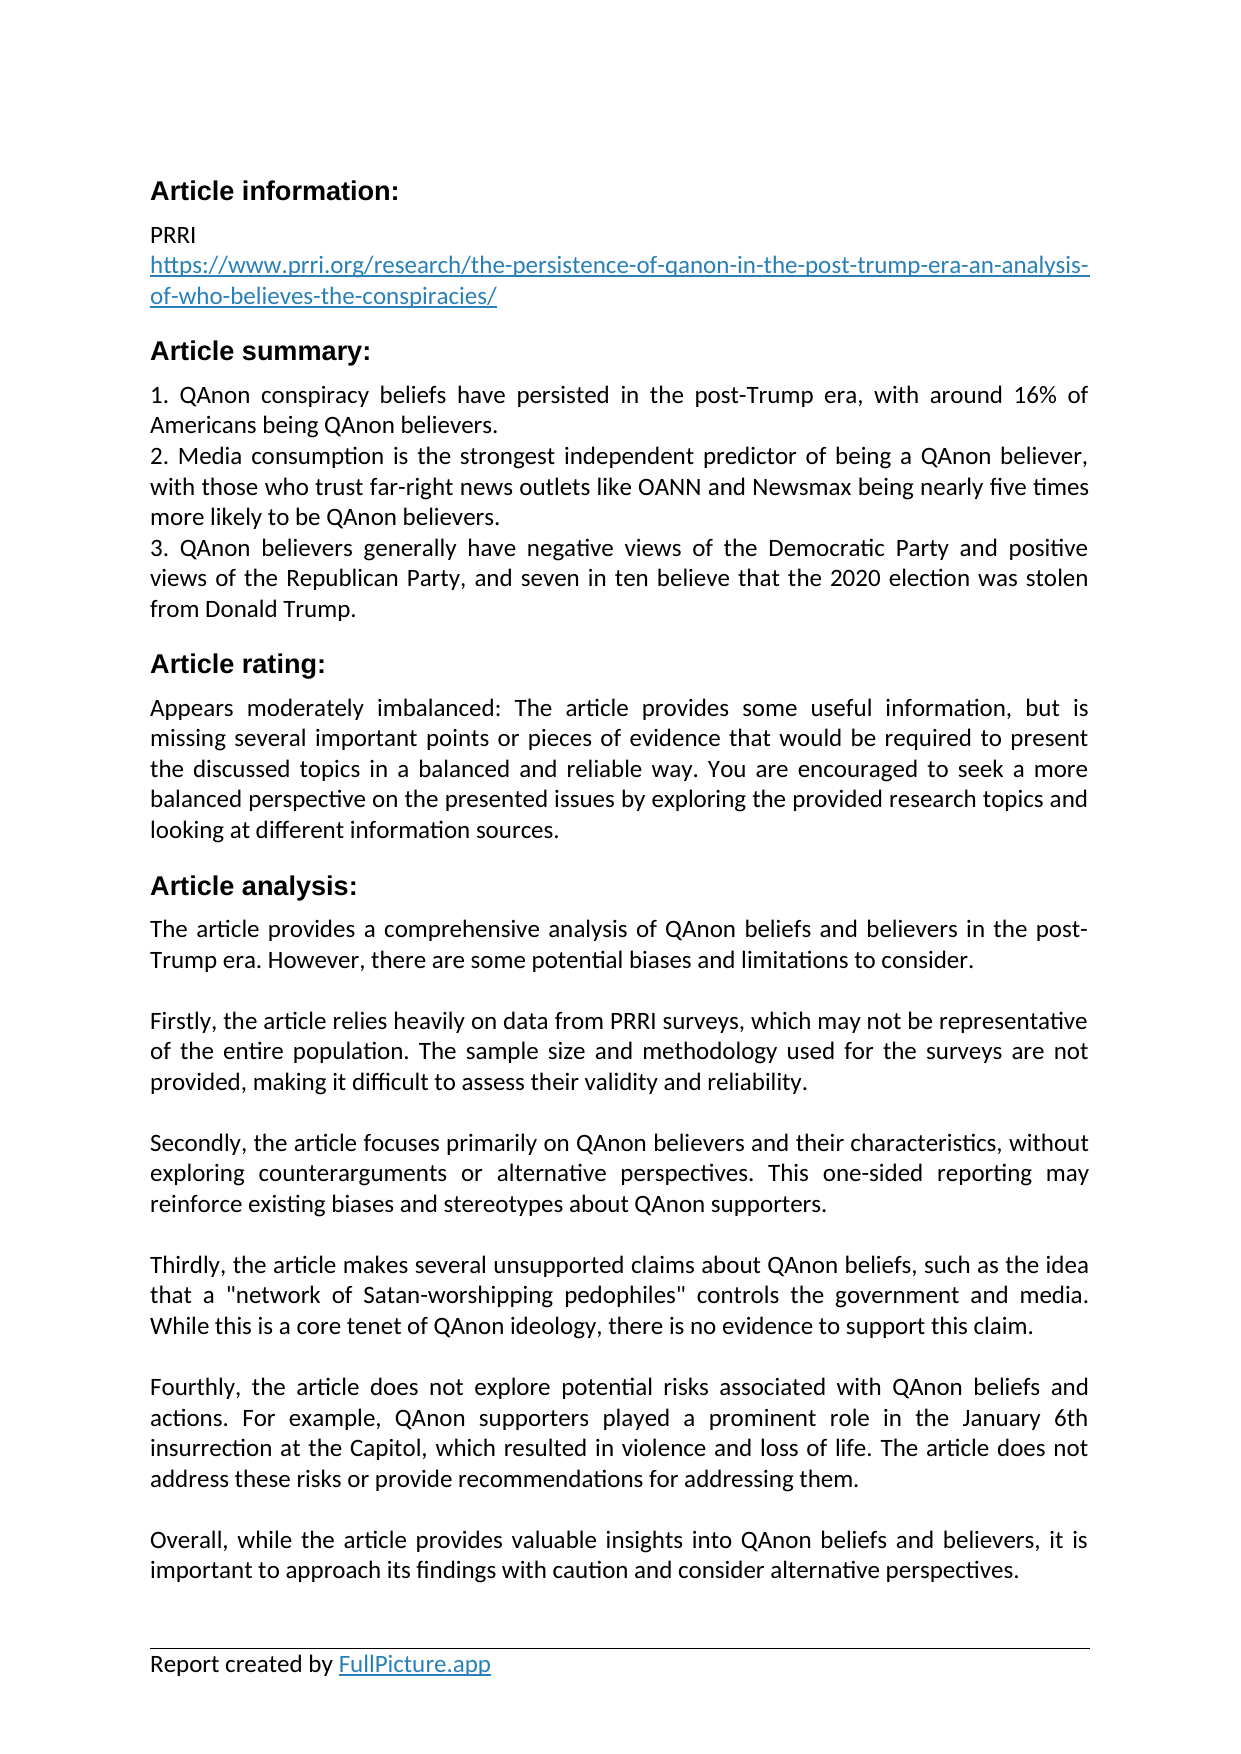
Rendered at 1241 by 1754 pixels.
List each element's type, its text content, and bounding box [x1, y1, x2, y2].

text The article provides a comprehensive analysis of QAnon beliefs and believers in the post-Trump era. However, there are some potential biases and limitations to consider. [150, 913, 1090, 974]
subtitle Article analysis: [150, 869, 1090, 901]
subtitle Article information: [150, 175, 1090, 206]
text 3. QAnon believers generally have negative views of the Democratic Party and positive views of the Republican Party, and seven in ten believe that the 2020 election was stolen from Donald Trump. [150, 532, 1090, 623]
text PRRIhttps://www.prri.org/research/the-persistence-of-qanon-in-the-post-trump-era-an-analysis-of-who-believes-the-conspiracies/ [150, 277, 1090, 310]
text Secondly, the article focuses primarily on QAnon believers and their characteristics, without exploring counterarguments or alternative perspectives. This one-sided reporting may reinforce existing biases and stereotypes about QAnon supporters. [150, 1127, 1090, 1218]
text PRRIhttps://www.prri.org/research/the-persistence-of-qanon-in-the-post-trump-era-an-analysis-of-who-believes-the-conspiracies/ [150, 219, 1090, 275]
text 1. QAnon conspiracy beliefs have persisted in the post-Trump era, with around 16% of Americans being QAnon believers. [150, 379, 1090, 440]
text Fourthly, the article does not explore potential risks associated with QAnon beliefs and actions. For example, QAnon supporters played a prominent role in the January 6th insurrection at the Capitol, which resulted in violence and loss of life. The article does not address these risks or provide recommendations for addressing them. [150, 1371, 1090, 1493]
text Firstly, the article relies heavily on data from PRRI surveys, which may not be representative of the entire population. The sample size and methodology used for the surveys are not provided, making it difficult to assess their validity and reliability. [150, 1005, 1090, 1096]
text Appears moderately imbalanced: The article provides some useful information, but is missing several important points or pieces of evidence that would be required to present the discussed topics in a balanced and reliable way. You are encouraged to seek a more balanced perspective on the presented issues by exploring the provided research topics and looking at different information sources. [150, 692, 1090, 844]
subtitle Article rating: [150, 648, 1090, 679]
subtitle Article summary: [150, 335, 1090, 367]
text Overall, while the article provides valuable insights into QAnon beliefs and believers, it is important to approach its findings with caution and consider alternative perspectives. [150, 1524, 1090, 1585]
text Thirdly, the article makes several unsupported claims about QAnon beliefs, such as the idea that a "network of Satan-worshipping pedophiles" controls the government and media. While this is a core tenet of QAnon ideology, there is no evidence to support this claim. [150, 1249, 1090, 1341]
text 2. Media consumption is the strongest independent predictor of being a QAnon believer, with those who trust far-right news outlets like OANN and Newsmax being nearly five times more likely to be QAnon believers. [150, 440, 1090, 532]
